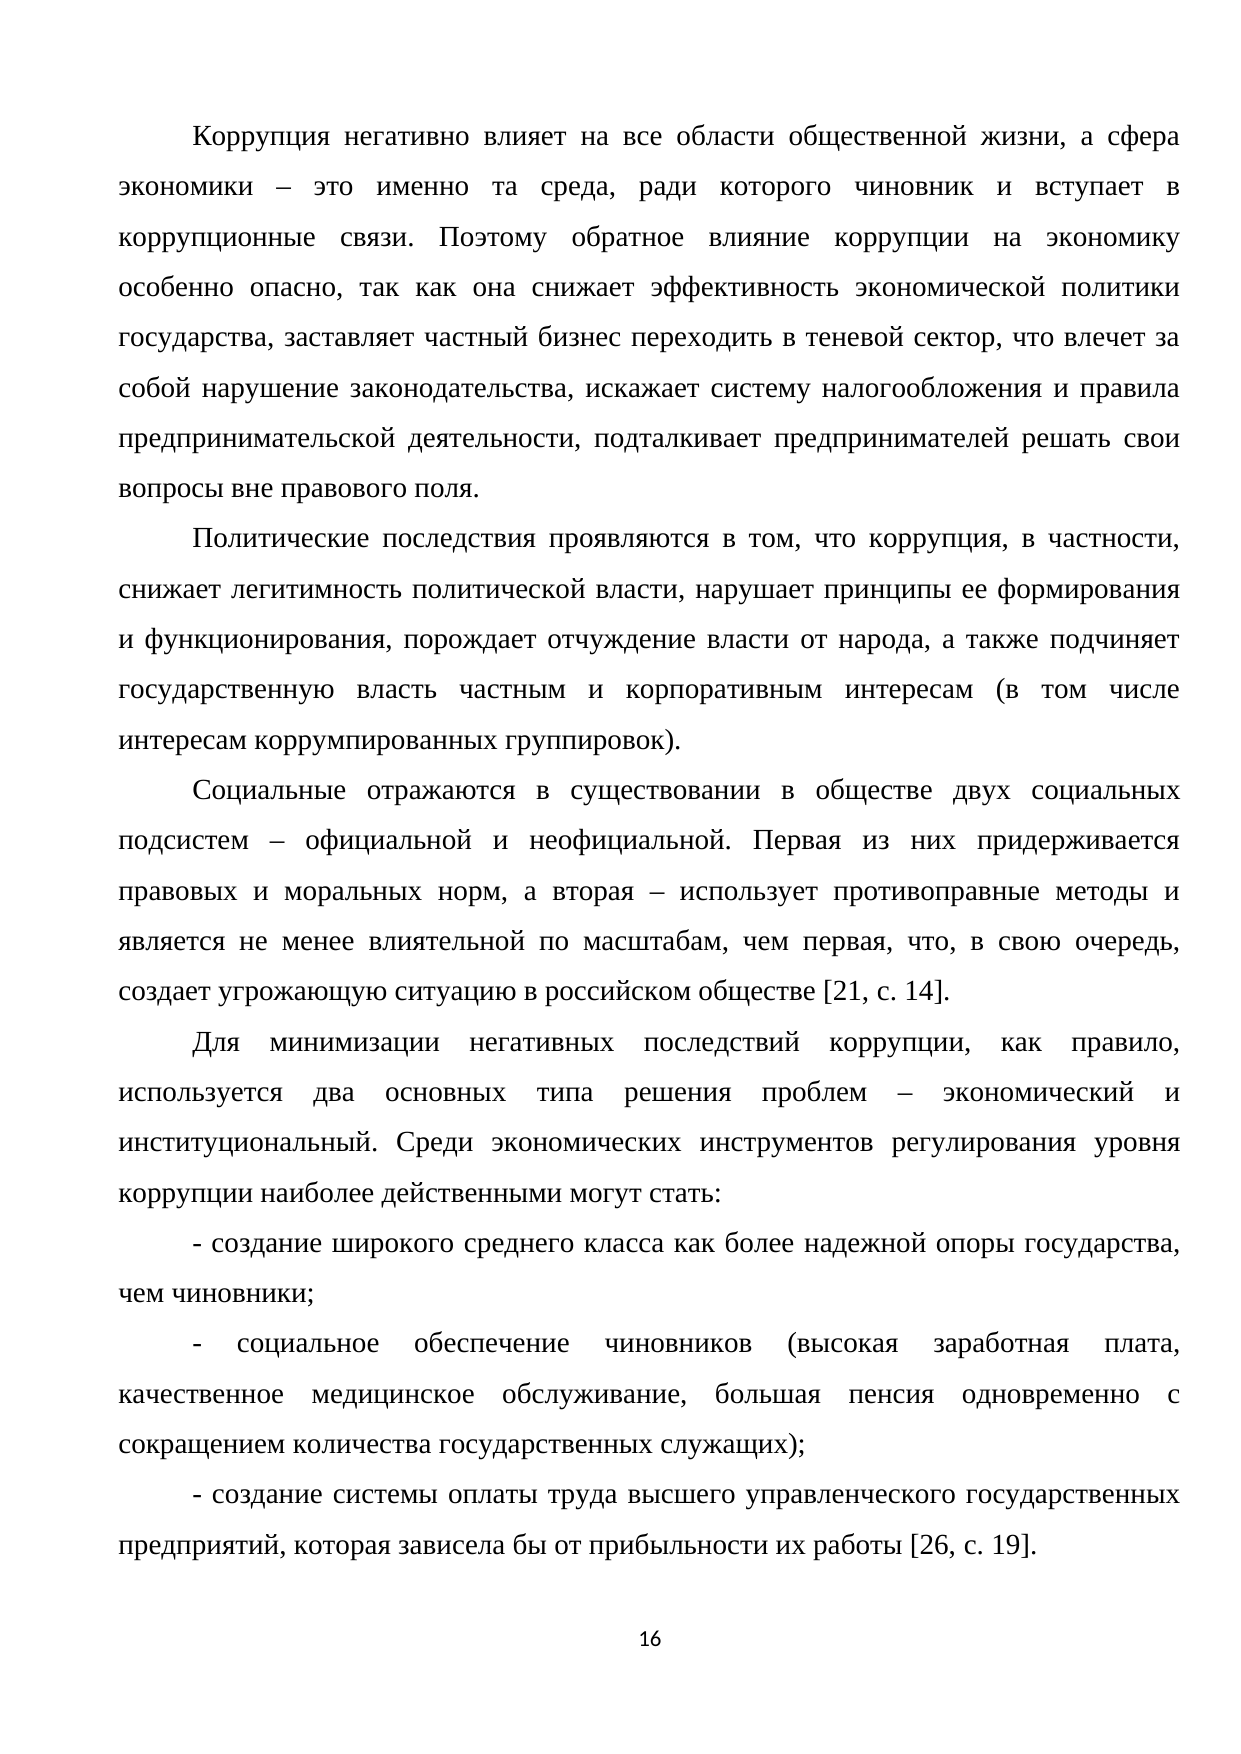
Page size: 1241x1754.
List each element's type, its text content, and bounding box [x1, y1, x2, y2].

text - создание системы оплаты труда высшего управленческого государственных предприятий, которая зависела бы от прибыльности их работы [26, c. 19]. [118, 1477, 1181, 1560]
text Для минимизации негативных последствий коррупции, как правило, используется два основных типа решения проблем – экономический и институциональный. Среди экономических инструментов регулирования уровня коррупции наиболее действенными могут стать: [118, 1024, 1181, 1208]
text - создание широкого среднего класса как более надежной опоры государства, чем чиновники; [118, 1225, 1181, 1309]
text Коррупция негативно влияет на все области общественной жизни, а сфера экономики – это именно та среда, ради которого чиновник и вступает в коррупционные связи. Поэтому обратное влияние коррупции на экономику особенно опасно, так как она снижает эффективность экономической политики государства, заставляет частный бизнес переходить в теневой сектор, что влечет за собой нарушение законодательства, искажает систему налогообложения и правила предпринимательской деятельности, подталкивает предпринимателей решать свои вопросы вне правового поля. [118, 118, 1181, 504]
text Политические последствия проявляются в том, что коррупция, в частности, снижает легитимность политической власти, нарушает принципы ее формирования и функционирования, порождает отчуждение власти от народа, а также подчиняет государственную власть частным и корпоративным интересам (в том числе интересам коррумпированных группировок). [118, 521, 1181, 755]
text - социальное обеспечение чиновников (высокая заработная плата, качественное медицинское обслуживание, большая пенсия одновременно с сокращением количества государственных служащих); [118, 1326, 1181, 1460]
text Социальные отражаются в существовании в обществе двух социальных подсистем – официальной и неофициальной. Первая из них придерживается правовых и моральных норм, а вторая – использует противоправные методы и является не менее влиятельной по масштабам, чем первая, что, в свою очередь, создает угрожающую ситуацию в российском обществе [21, c. 14]. [118, 772, 1181, 1007]
